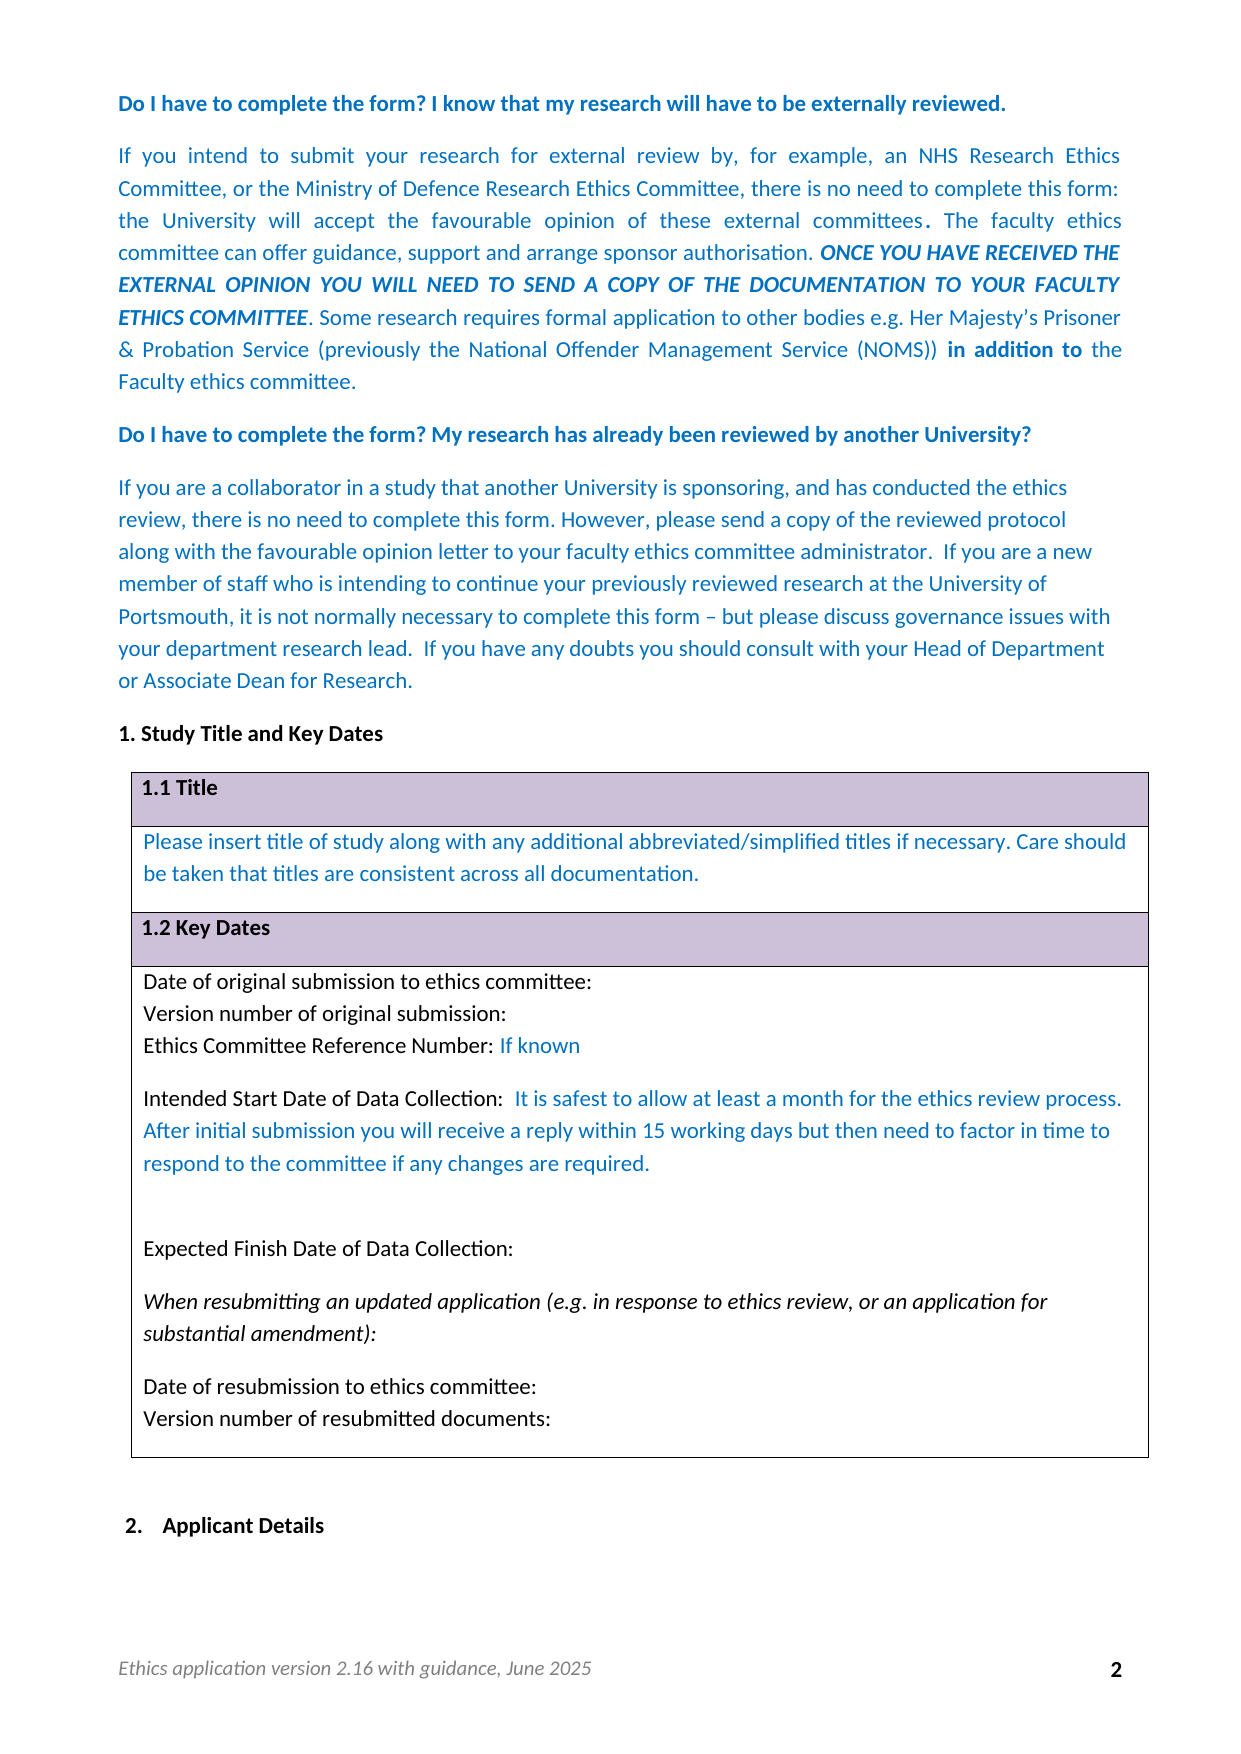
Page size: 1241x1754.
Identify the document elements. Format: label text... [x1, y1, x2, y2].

text If you are a collaborator in a study that another University is sponsoring, and has conducted the ethics review, there is no need to complete this form. However, please send a copy of the reviewed protocol along with the favourable opinion letter to your faculty ethics committee administrator. If you are a new member of staff who is intending to continue your previously reviewed research at the University of Portsmouth, it is not normally necessary to complete this form – but please discuss governance issues with your department research lead. If you have any doubts you should consult with your Head of Department or Associate Dean for Research. [118, 473, 1122, 694]
text Do I have to complete the form? I know that my research will have to be externally reviewed. [118, 89, 1122, 117]
text If you intend to submit your research for external review by, for example, an NHS Research Ethics Committee, or the Ministry of Defence Research Ethics Committee, there is no need to complete this form: the University will accept the favourable opinion of these external committees. The faculty ethics committee can offer guidance, support and arrange sponsor authorisation. ONCE YOU HAVE RECEIVED THE EXTERNAL OPINION YOU WILL NEED TO SEND A COPY OF THE DOCUMENTATION TO YOUR FACULTY ETHICS COMMITTEE. Some research requires formal application to other bodies e.g. Her Majesty’s Prisoner & Probation Service (previously the National Offender Management Service (NOMS)) in addition to the Faculty ethics committee. [118, 142, 1122, 395]
text 1. Study Title and Key Dates [118, 719, 1122, 747]
list Applicant Details [125, 1511, 1122, 1539]
table_header 1.1 Title [132, 773, 1148, 826]
text Do I have to complete the form? My research has already been reviewed by another University? [118, 420, 1122, 448]
table_cell Please insert title of study along with any additional abbreviated/simplified titles if necessary. Care should be taken that titles are consistent across all documentation. [132, 827, 1148, 912]
table_cell 1.2 Key Dates [132, 913, 1148, 966]
table_cell Date of original submission to ethics committee: Version number of original submission: Ethics Committee Reference Number: If known Intended Start Date of Data Collection: It is safest to allow at least a month for the ethics review process. After initial submission you will receive a reply within 15 working days but then need to factor in time to respond to the committee if any changes are required. Expected Finish Date of Data Collection: When resubmitting an updated application (e.g. in response to ethics review, or an application for substantial amendment): Date of resubmission to ethics committee: Version number of resubmitted documents: [132, 967, 1148, 1457]
